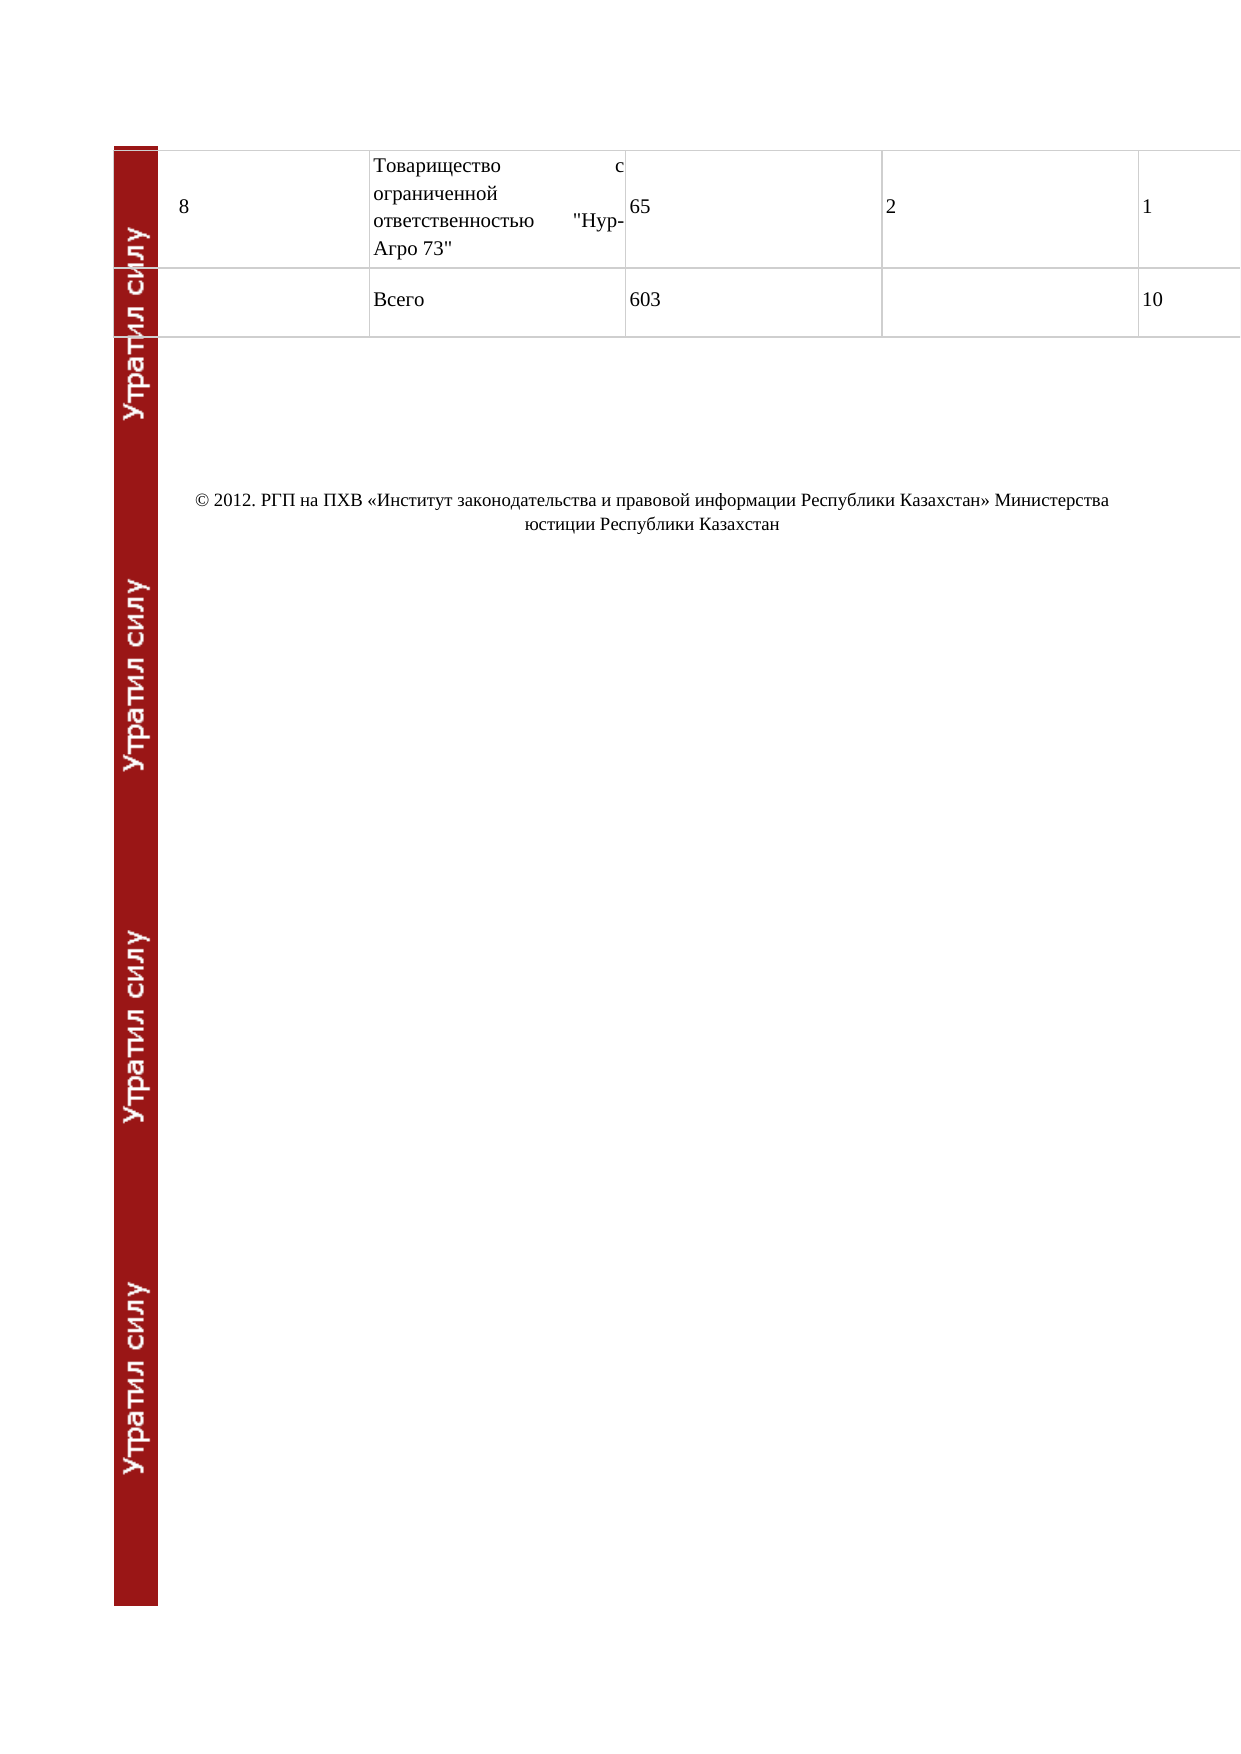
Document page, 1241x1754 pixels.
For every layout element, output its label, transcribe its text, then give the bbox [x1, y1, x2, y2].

table_cell [883, 269, 1138, 336]
table_cell 8 [114, 151, 369, 267]
table_cell Всего [370, 269, 625, 336]
text © 2012. РГП на ПХВ «Институт законодательства и правовой информации Республики Казахстан» Министерства юстиции Республики Казахстан [112, 488, 1128, 535]
table_cell [114, 269, 369, 336]
table_cell 10 [1139, 269, 1240, 336]
picture [114, 146, 158, 150]
table_cell 65 [626, 151, 881, 267]
picture [114, 338, 158, 488]
table_cell 603 [626, 269, 881, 336]
table_cell Товарищество с ограниченной ответственностью "Нур-Агро 73" [370, 151, 625, 267]
table_cell 2 [883, 151, 1138, 267]
picture [114, 535, 158, 1606]
table_cell 1 [1139, 151, 1240, 267]
